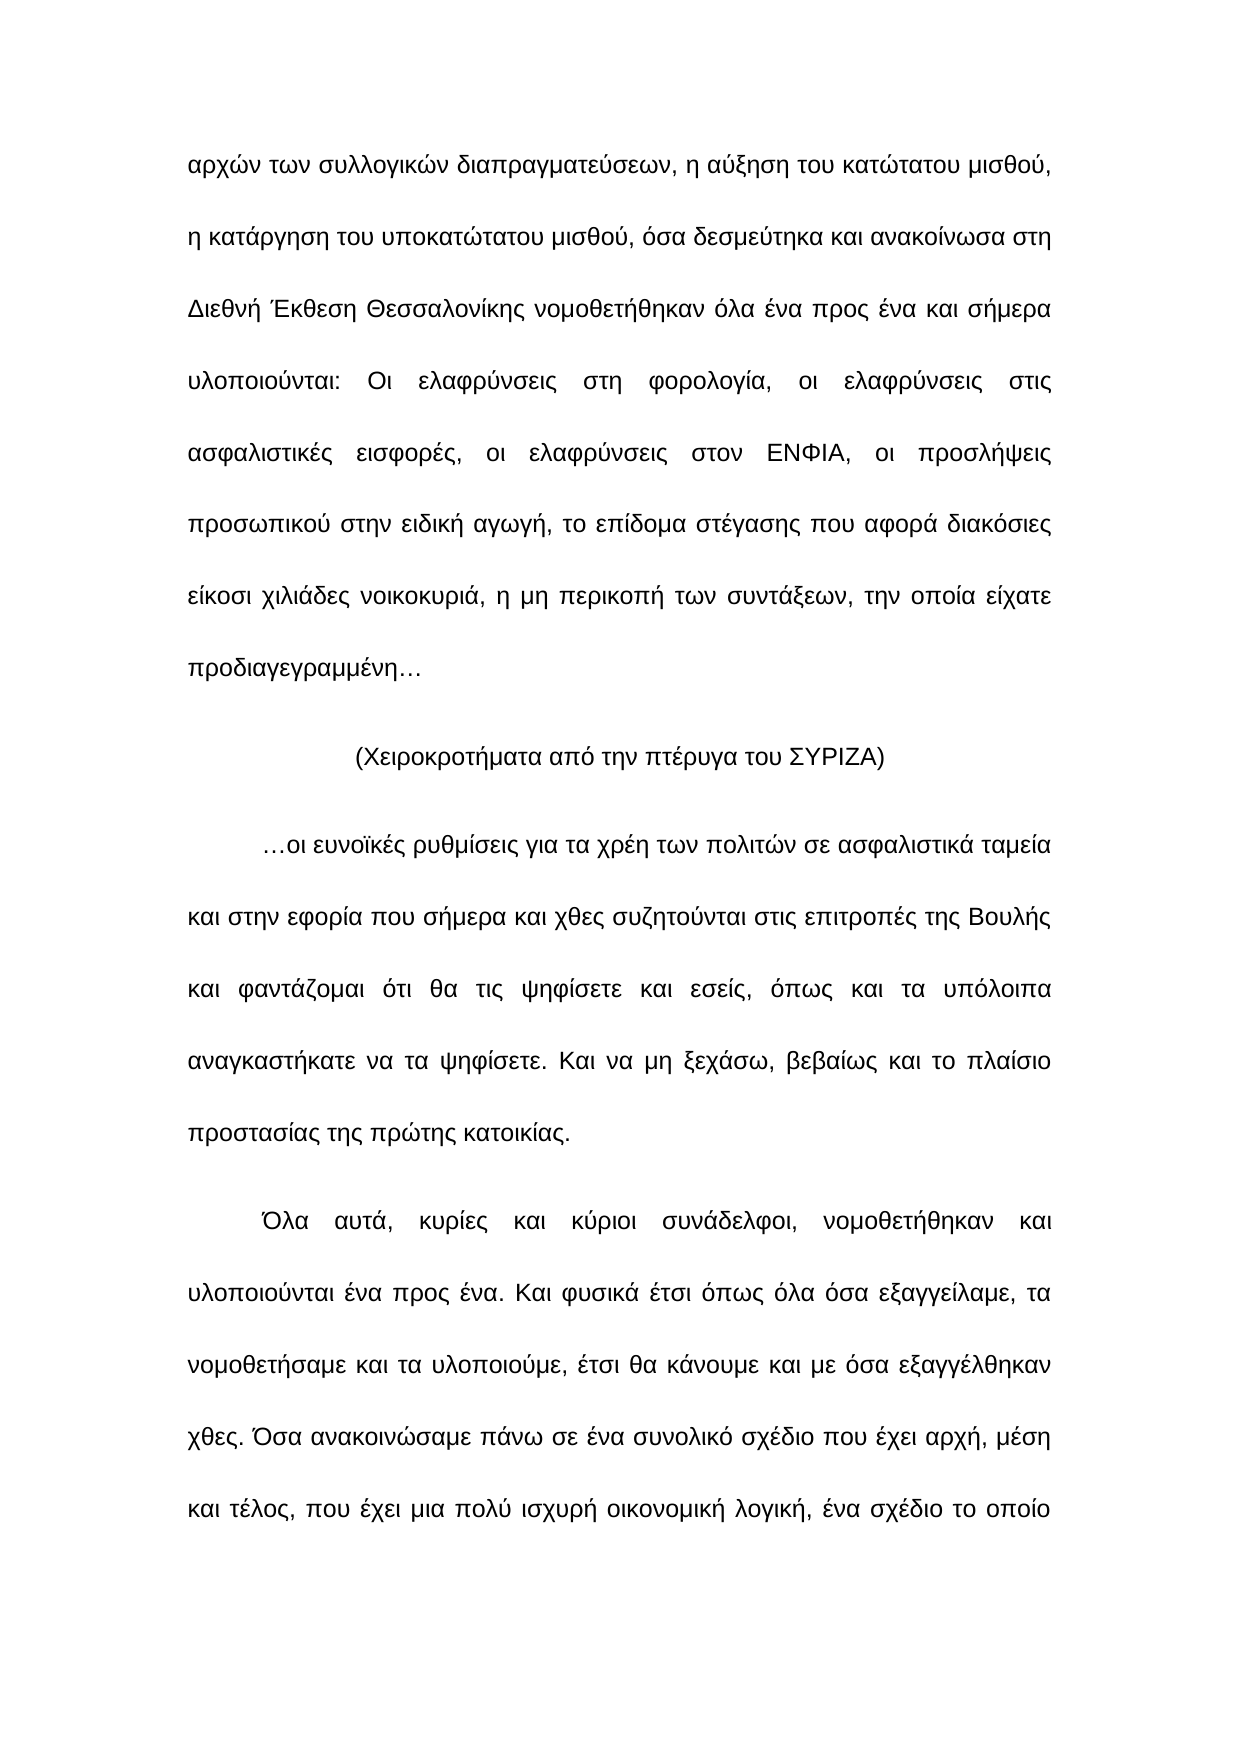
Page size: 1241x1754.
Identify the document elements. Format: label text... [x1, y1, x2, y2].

text (Χειροκροτήματα από την πτέρυγα του ΣΥΡΙΖΑ) [187, 742, 1053, 770]
text …οι ευνοϊκές ρυθμίσεις για τα χρέη των πολιτών σε ασφαλιστικά ταμεία και στην εφορία που σήμερα και χθες συζητούνται στις επιτροπές της Βουλής και φαντάζομαι ότι θα τις ψηφίσετε και εσείς, όπως και τα υπόλοιπα αναγκαστήκατε να τα ψηφίσετε. Και να μη ξεχάσω, βεβαίως και το πλαίσιο προστασίας της πρώτης κατοικίας. [187, 830, 1053, 1146]
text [187, 150, 1053, 682]
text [187, 1206, 1053, 1522]
